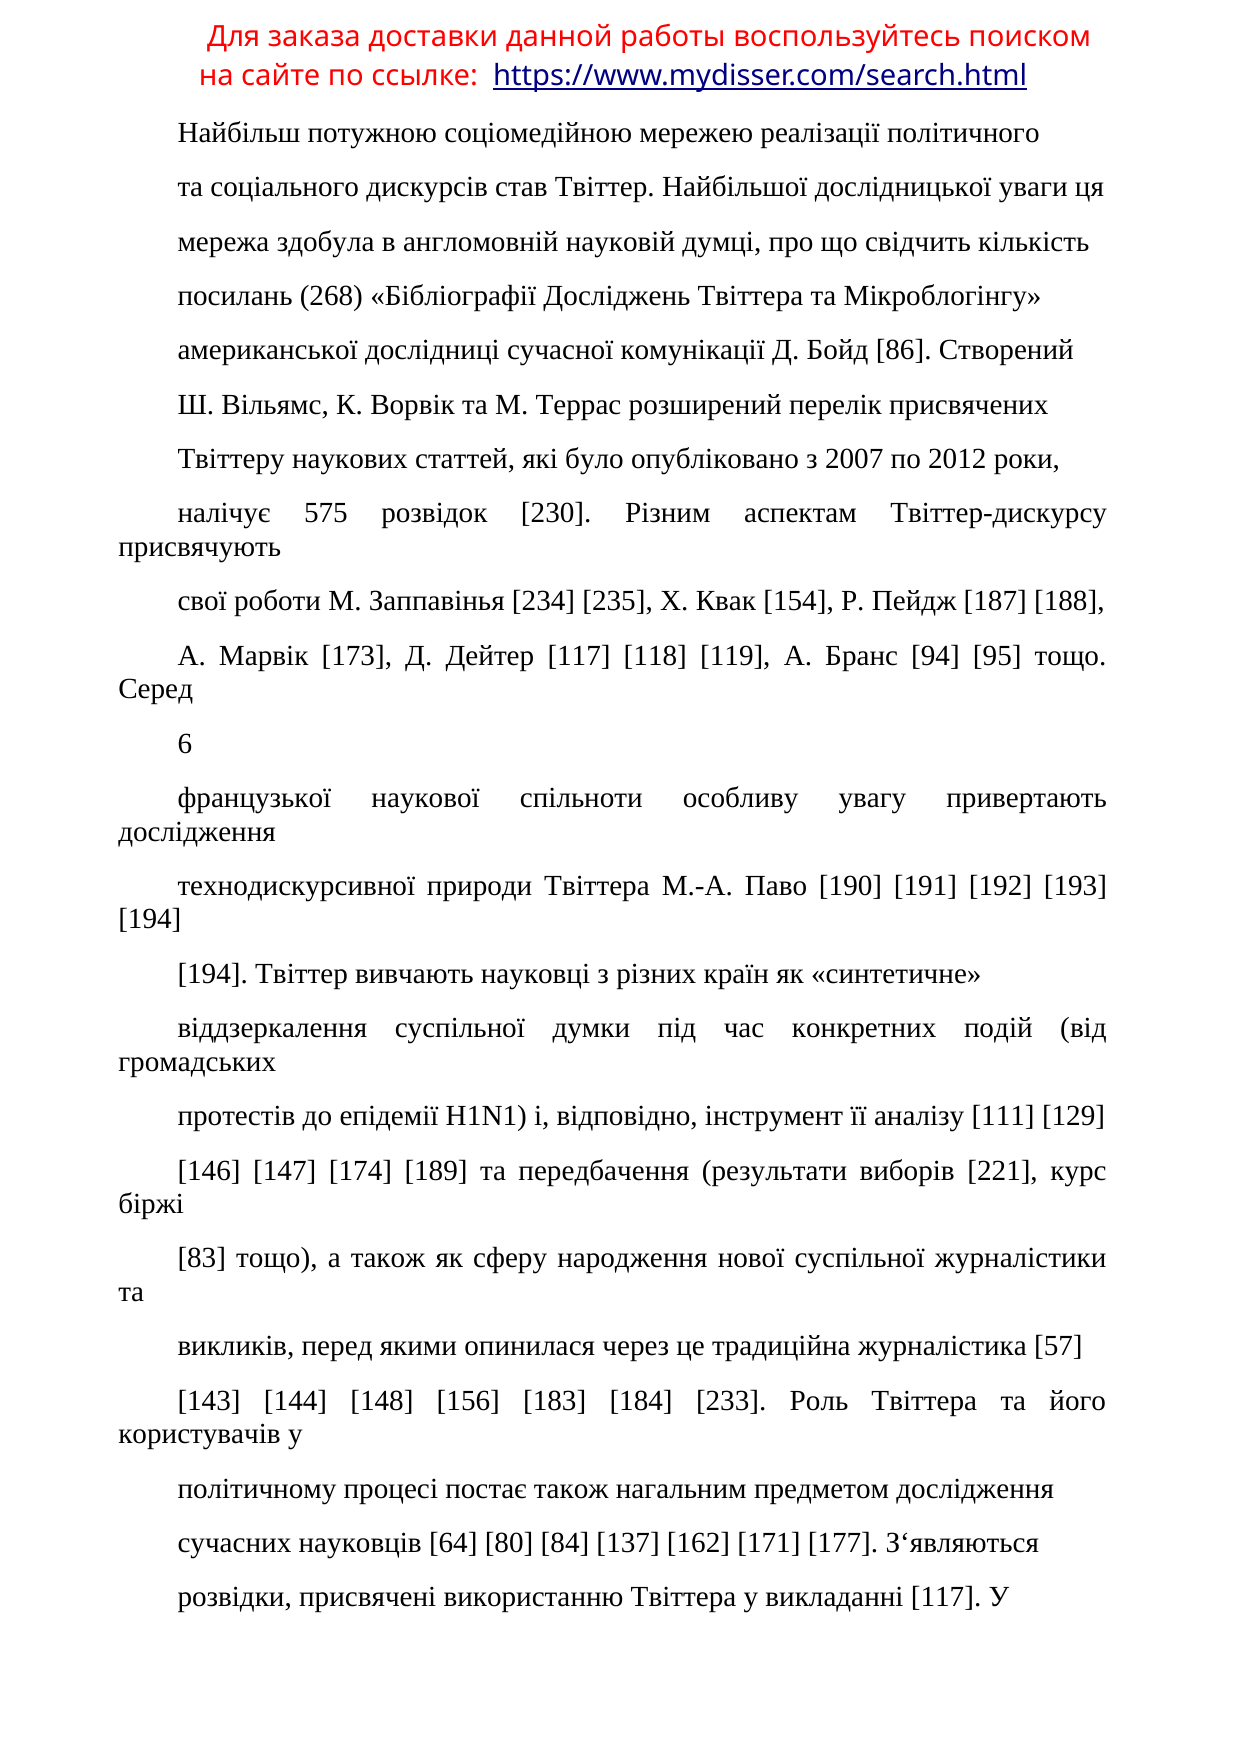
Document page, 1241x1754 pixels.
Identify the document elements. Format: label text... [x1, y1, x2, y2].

text викликів, перед якими опинилася через це традиційна журналістика [57] [118, 1328, 1107, 1362]
text політичному процесі постає також нагальним предметом дослідження [118, 1471, 1107, 1504]
text та соціального дискурсів став Твіттер. Найбільшої дослідницької уваги ця [118, 169, 1107, 203]
text [143] [144] [148] [156] [183] [184] [233]. Роль Твіттера та його користувачів у [118, 1383, 1107, 1450]
text американської дослідниці сучасної комунікації Д. Бойд [86]. Створений [118, 332, 1107, 366]
text А. Марвік [173], Д. Дейтер [117] [118] [119], А. Бранс [94] [95] тощо. Серед [118, 638, 1107, 705]
text налічує 575 розвідок [230]. Різним аспектам Твіттер-дискурсу присвячують [118, 496, 1107, 563]
text мережа здобула в англомовній науковій думці, про що свідчить кількість [118, 224, 1107, 257]
text Ш. Вільямс, К. Ворвік та М. Террас розширений перелік присвячених [118, 387, 1107, 420]
text розвідки, присвячені використанню Твіттера у викладанні [117]. У [118, 1579, 1107, 1613]
text сучасних науковців [64] [80] [84] [137] [162] [171] [177]. З‘являються [118, 1525, 1107, 1559]
text протестів до епідемії H1N1) і, відповідно, інструмент її аналізу [111] [129] [118, 1098, 1107, 1132]
text технодискурсивної природи Твіттера М.-А. Паво [190] [191] [192] [193] [194] [118, 868, 1107, 935]
text свої роботи М. Заппавінья [234] [235], Х. Квак [154], Р. Пейдж [187] [188], [118, 583, 1107, 617]
text Твіттеру наукових статтей, які було опубліковано з 2007 по 2012 роки, [118, 441, 1107, 475]
text французької наукової спільноти особливу увагу привертають дослідження [118, 780, 1107, 847]
text віддзеркалення суспільної думки під час конкретних подій (від громадських [118, 1010, 1107, 1077]
text посилань (268) «Бібліографії Досліджень Твіттера та Мікроблогінгу» [118, 278, 1107, 312]
text Найбільш потужною соціомедійною мережею реалізації політичного [118, 115, 1107, 148]
text 6 [118, 726, 1107, 759]
text [83] тощо), а також як сферу народження нової суспільної журналістики та [118, 1241, 1107, 1308]
text [146] [147] [174] [189] та передбачення (результати виборів [221], курс біржі [118, 1153, 1107, 1220]
text [194]. Твіттер вивчають науковці з різних країн як «синтетичне» [118, 956, 1107, 989]
